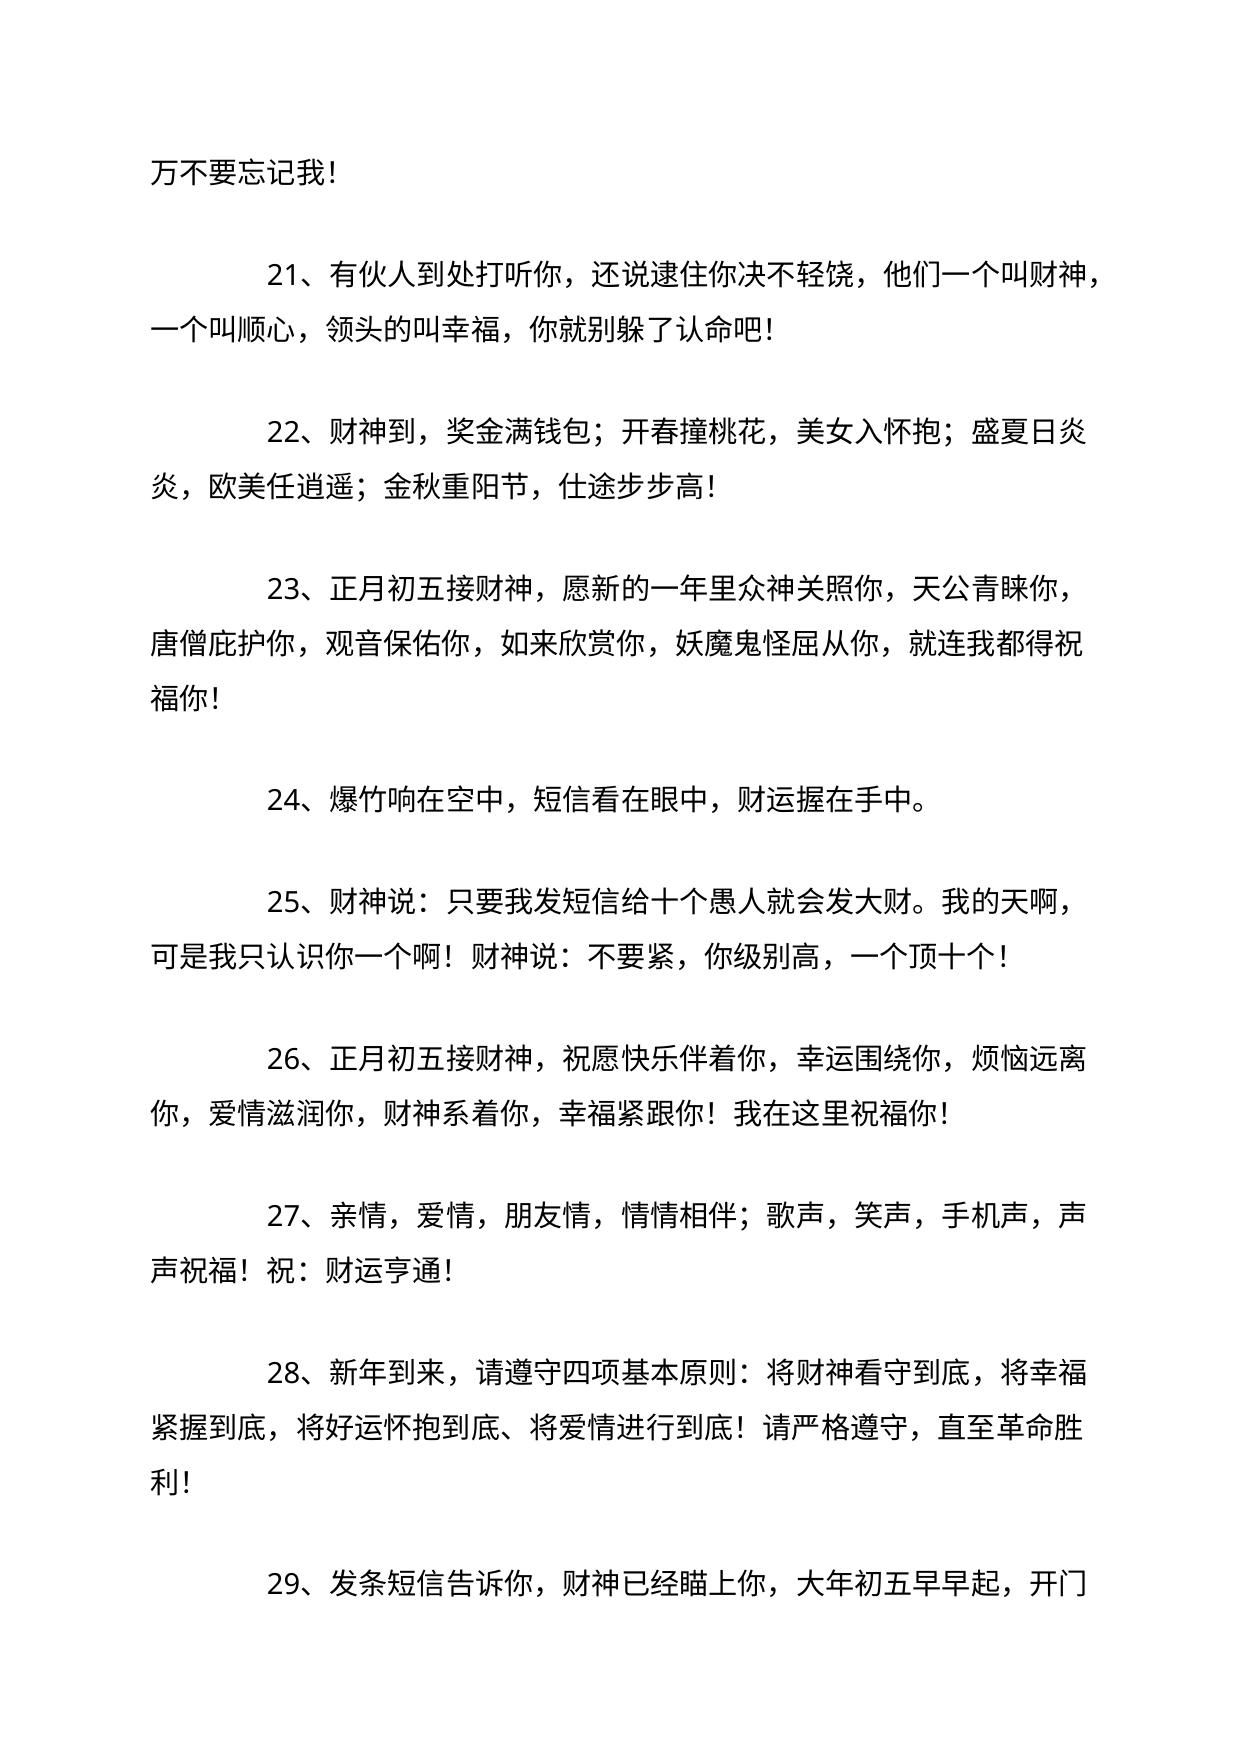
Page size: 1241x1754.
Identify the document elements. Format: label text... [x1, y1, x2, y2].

text 21、有伙人到处打听你，还说逮住你决不轻饶，他们一个叫财神，一个叫顺心，领头的叫幸福，你就别躲了认命吧！ [150, 252, 1090, 349]
text 22、财神到，奖金满钱包；开春撞桃花，美女入怀抱；盛夏日炎炎，欧美任逍遥；金秋重阳节，仕途步步高！ [150, 408, 1090, 506]
text 28、新年到来，请遵守四项基本原则：将财神看守到底，将幸福紧握到底，将好运怀抱到底、将爱情进行到底！请严格遵守，直至革命胜利！ [150, 1349, 1090, 1501]
text 24、爆竹响在空中，短信看在眼中，财运握在手中。 [150, 777, 1090, 819]
text 25、财神说：只要我发短信给十个愚人就会发大财。我的天啊，可是我只认识你一个啊！财神说：不要紧，你级别高，一个顶十个！ [150, 879, 1090, 976]
text 27、亲情，爱情，朋友情，情情相伴；歌声，笑声，手机声，声声祝福！祝：财运亨通！ [150, 1192, 1090, 1290]
text 26、正月初五接财神，祝愿快乐伴着你，幸运围绕你，烦恼远离你，爱情滋润你，财神系着你，幸福紧跟你！我在这里祝福你！ [150, 1036, 1090, 1133]
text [150, 150, 1090, 192]
text 23、正月初五接财神，愿新的一年里众神关照你，天公青睐你，唐僧庇护你，观音保佑你，如来欣赏你，妖魔鬼怪屈从你，就连我都得祝福你！ [150, 565, 1090, 717]
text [150, 1561, 1090, 1603]
